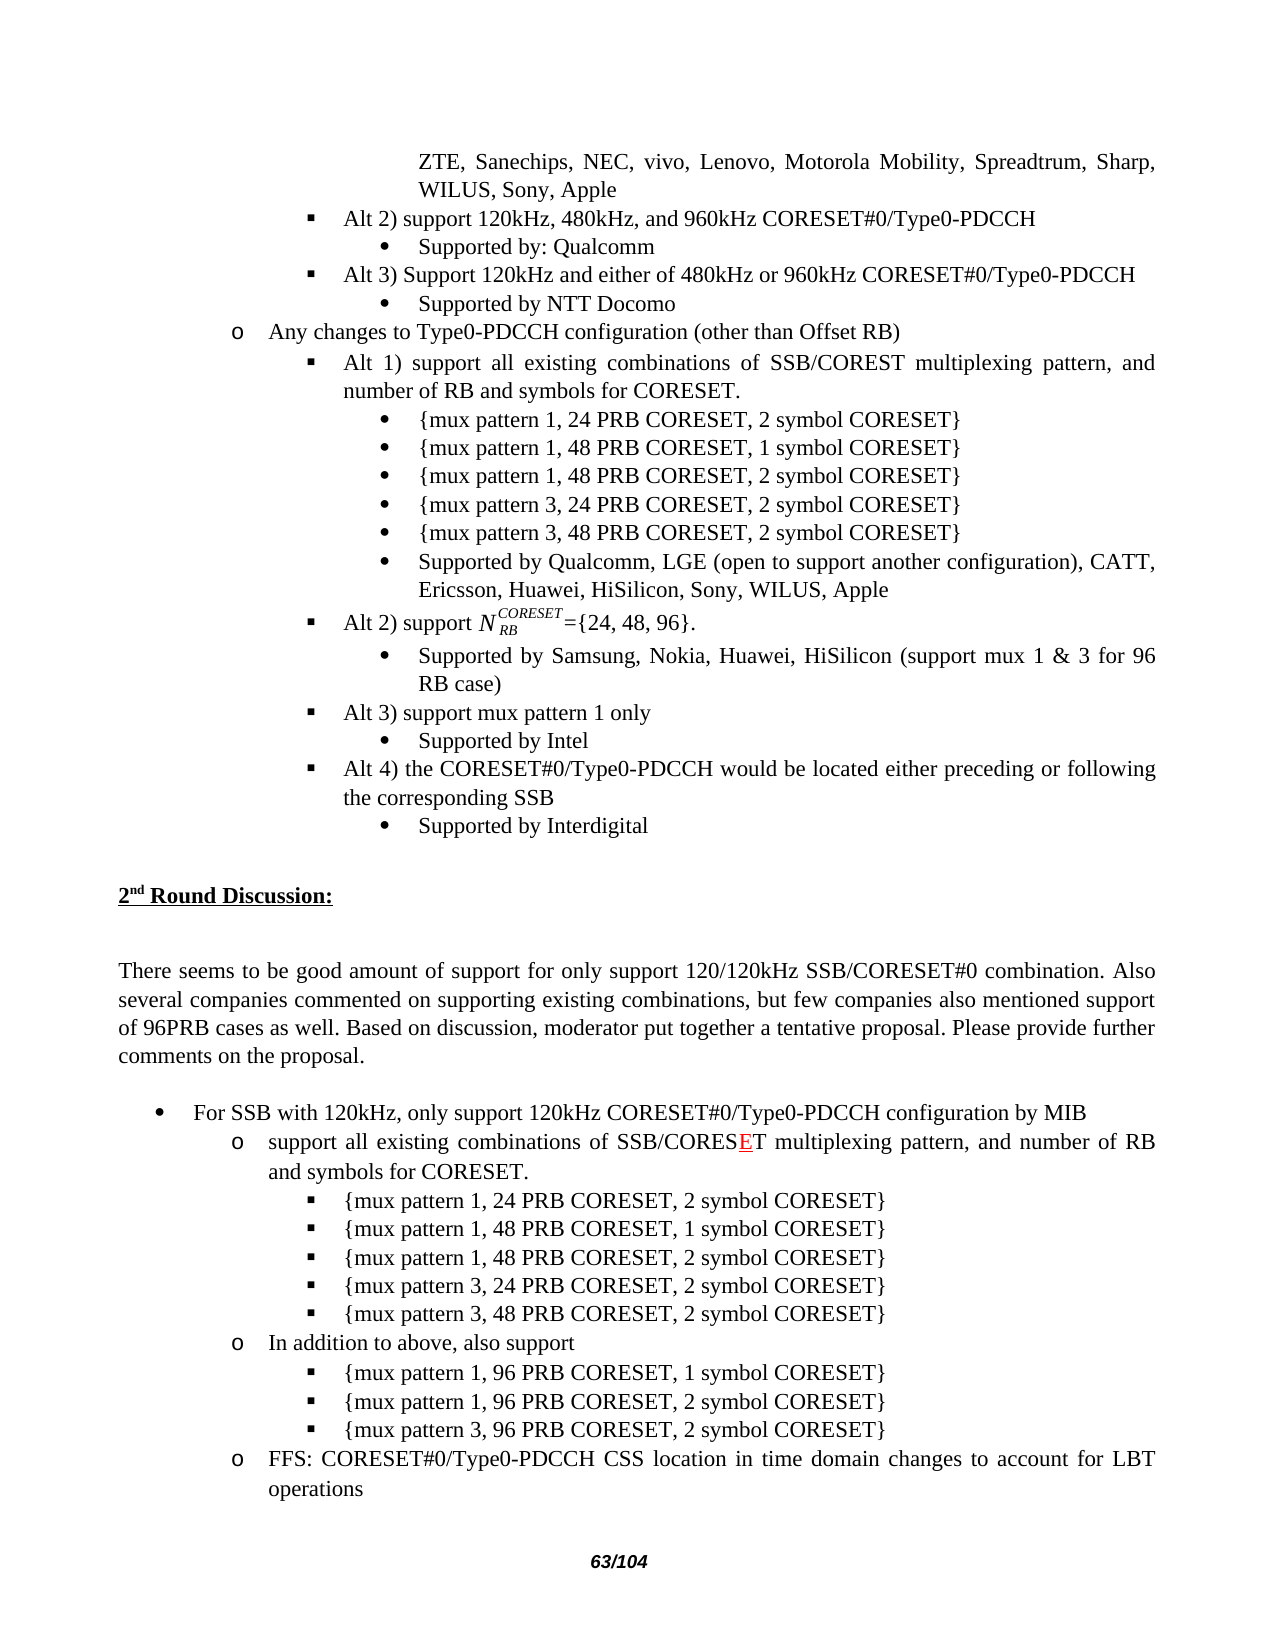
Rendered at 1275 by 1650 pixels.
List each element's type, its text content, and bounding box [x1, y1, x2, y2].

list support all existing combinations of SSB/CORESET multiplexing pattern, and number of RB and symbols for CORESET. [231, 1128, 1157, 1184]
list In addition to above, also support [231, 1329, 1157, 1357]
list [381, 148, 1157, 202]
list Any changes to Type0-PDCCH configuration (other than Offset RB) [231, 318, 1157, 347]
list Alt 2) support 120kHz, 480kHz, and 960kHz CORESET#0/Type0-PDCCH [306, 204, 1157, 231]
list For SSB with 120kHz, only support 120kHz CORESET#0/Type0-PDCCH configuration by MIB [156, 1099, 1157, 1126]
list Alt 3) support mux pattern 1 only [306, 698, 1157, 725]
list {mux pattern 1, 48 PRB CORESET, 2 symbol CORESET} [381, 462, 1157, 489]
text There seems to be good amount of support for only support 120/120kHz SSB/CORESET#0 combination. Also several companies commented on supporting existing combinations, but few companies also mentioned support of 96PRB cases as well. Based on discussion, moderator put together a tentative proposal. Please provide further comments on the proposal. [118, 957, 1157, 1069]
list {mux pattern 1, 96 PRB CORESET, 1 symbol CORESET} [306, 1359, 1157, 1386]
list Supported by Interdigital [381, 812, 1157, 839]
list {mux pattern 3, 96 PRB CORESET, 2 symbol CORESET} [306, 1416, 1157, 1442]
list {mux pattern 3, 24 PRB CORESET, 2 symbol CORESET} [381, 491, 1157, 517]
list {mux pattern 1, 48 PRB CORESET, 1 symbol CORESET} [381, 434, 1157, 460]
list {mux pattern 1, 24 PRB CORESET, 2 symbol CORESET} [306, 1187, 1157, 1213]
list {mux pattern 1, 48 PRB CORESET, 1 symbol CORESET} [306, 1215, 1157, 1241]
list {mux pattern 1, 24 PRB CORESET, 2 symbol CORESET} [381, 406, 1157, 432]
list Supported by: Qualcomm [381, 233, 1157, 259]
list Alt 3) Support 120kHz and either of 480kHz or 960kHz CORESET#0/Type0-PDCCH [306, 261, 1157, 288]
list {mux pattern 3, 48 PRB CORESET, 2 symbol CORESET} [381, 519, 1157, 546]
list Supported by Samsung, Nokia, Huawei, HiSilicon (support mux 1 & 3 for 96 RB case) [381, 642, 1157, 696]
list {mux pattern 3, 48 PRB CORESET, 2 symbol CORESET} [306, 1300, 1157, 1327]
list Supported by Qualcomm, LGE (open to support another configuration), CATT, Ericsson, Huawei, HiSilicon, Sony, WILUS, Apple [381, 548, 1157, 603]
list Supported by Intel [381, 727, 1157, 753]
list {mux pattern 3, 24 PRB CORESET, 2 symbol CORESET} [306, 1272, 1157, 1298]
list Supported by NTT Docomo [381, 290, 1157, 316]
list Alt 4) the CORESET#0/Type0-PDCCH would be located either preceding or following the corresponding SSB [306, 755, 1157, 810]
list {mux pattern 1, 48 PRB CORESET, 2 symbol CORESET} [306, 1243, 1157, 1270]
subtitle 2nd Round Discussion: [118, 882, 1157, 908]
list FFS: CORESET#0/Type0-PDCCH CSS location in time domain changes to account for LBT operations [231, 1444, 1157, 1501]
list {mux pattern 1, 96 PRB CORESET, 2 symbol CORESET} [306, 1388, 1157, 1414]
list Alt 2) support ={24, 48, 96}. [306, 605, 1157, 639]
list Alt 1) support all existing combinations of SSB/COREST multiplexing pattern, and number of RB and symbols for CORESET. [306, 349, 1157, 403]
